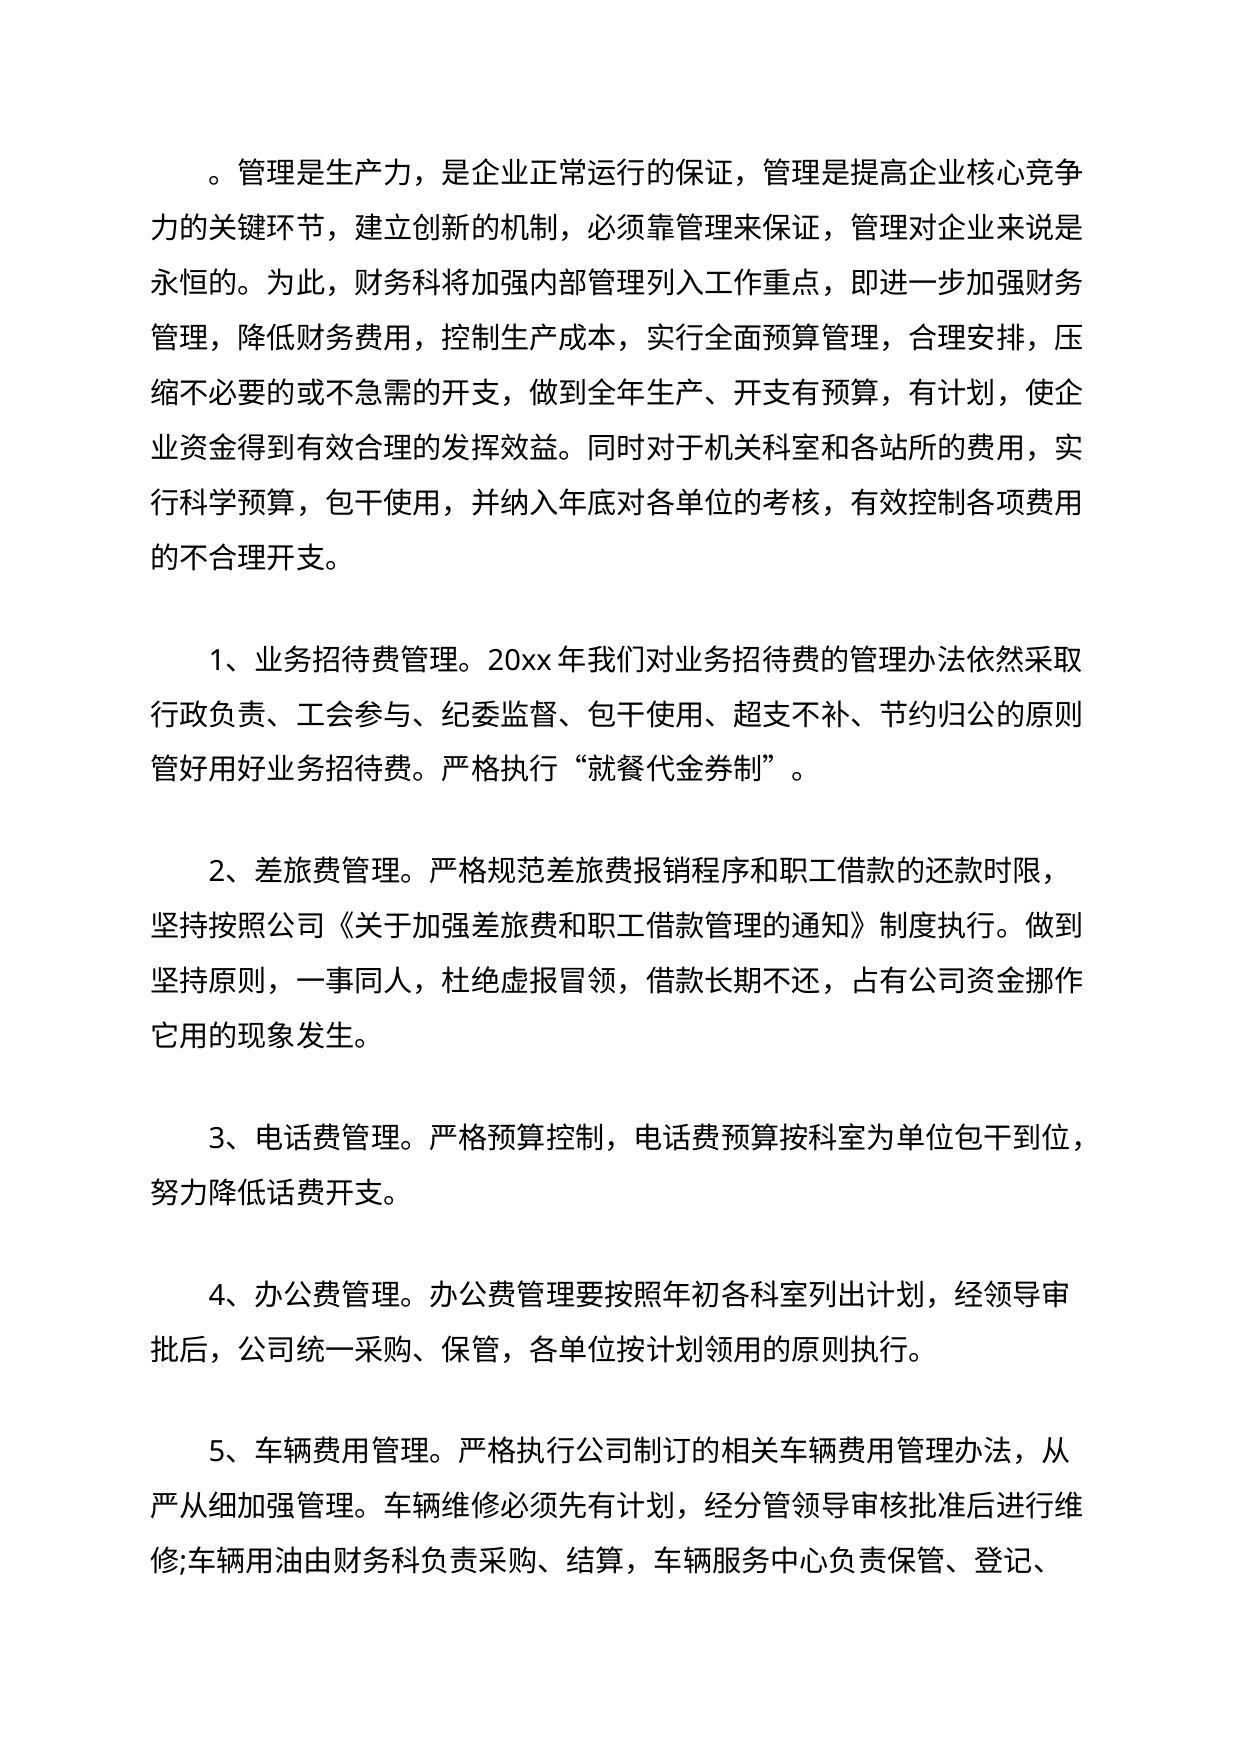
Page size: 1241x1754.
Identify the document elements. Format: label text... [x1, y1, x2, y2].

text 4、办公费管理。办公费管理要按照年初各科室列出计划，经领导审批后，公司统一采购、保管，各单位按计划领用的原则执行。 [150, 1271, 1090, 1368]
text 1、业务招待费管理。20xx年我们对业务招待费的管理办法依然采取行政负责、工会参与、纪委监督、包干使用、超支不补、节约归公的原则管好用好业务招待费。严格执行“就餐代金券制”。 [150, 636, 1090, 788]
text 3、电话费管理。严格预算控制，电话费预算按科室为单位包干到位，努力降低话费开支。 [150, 1114, 1090, 1212]
text 2、差旅费管理。严格规范差旅费报销程序和职工借款的还款时限，坚持按照公司《关于加强差旅费和职工借款管理的通知》制度执行。做到坚持原则，一事同人，杜绝虚报冒领，借款长期不还，占有公司资金挪作它用的现象发生。 [150, 848, 1090, 1055]
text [150, 1428, 1090, 1580]
text 。管理是生产力，是企业正常运行的保证，管理是提高企业核心竞争力的关键环节，建立创新的机制，必须靠管理来保证，管理对企业来说是永恒的。为此，财务科将加强内部管理列入工作重点，即进一步加强财务管理，降低财务费用，控制生产成本，实行全面预算管理，合理安排，压缩不必要的或不急需的开支，做到全年生产、开支有预算，有计划，使企业资金得到有效合理的发挥效益。同时对于机关科室和各站所的费用，实行科学预算，包干使用，并纳入年底对各单位的考核，有效控制各项费用的不合理开支。 [150, 150, 1090, 577]
